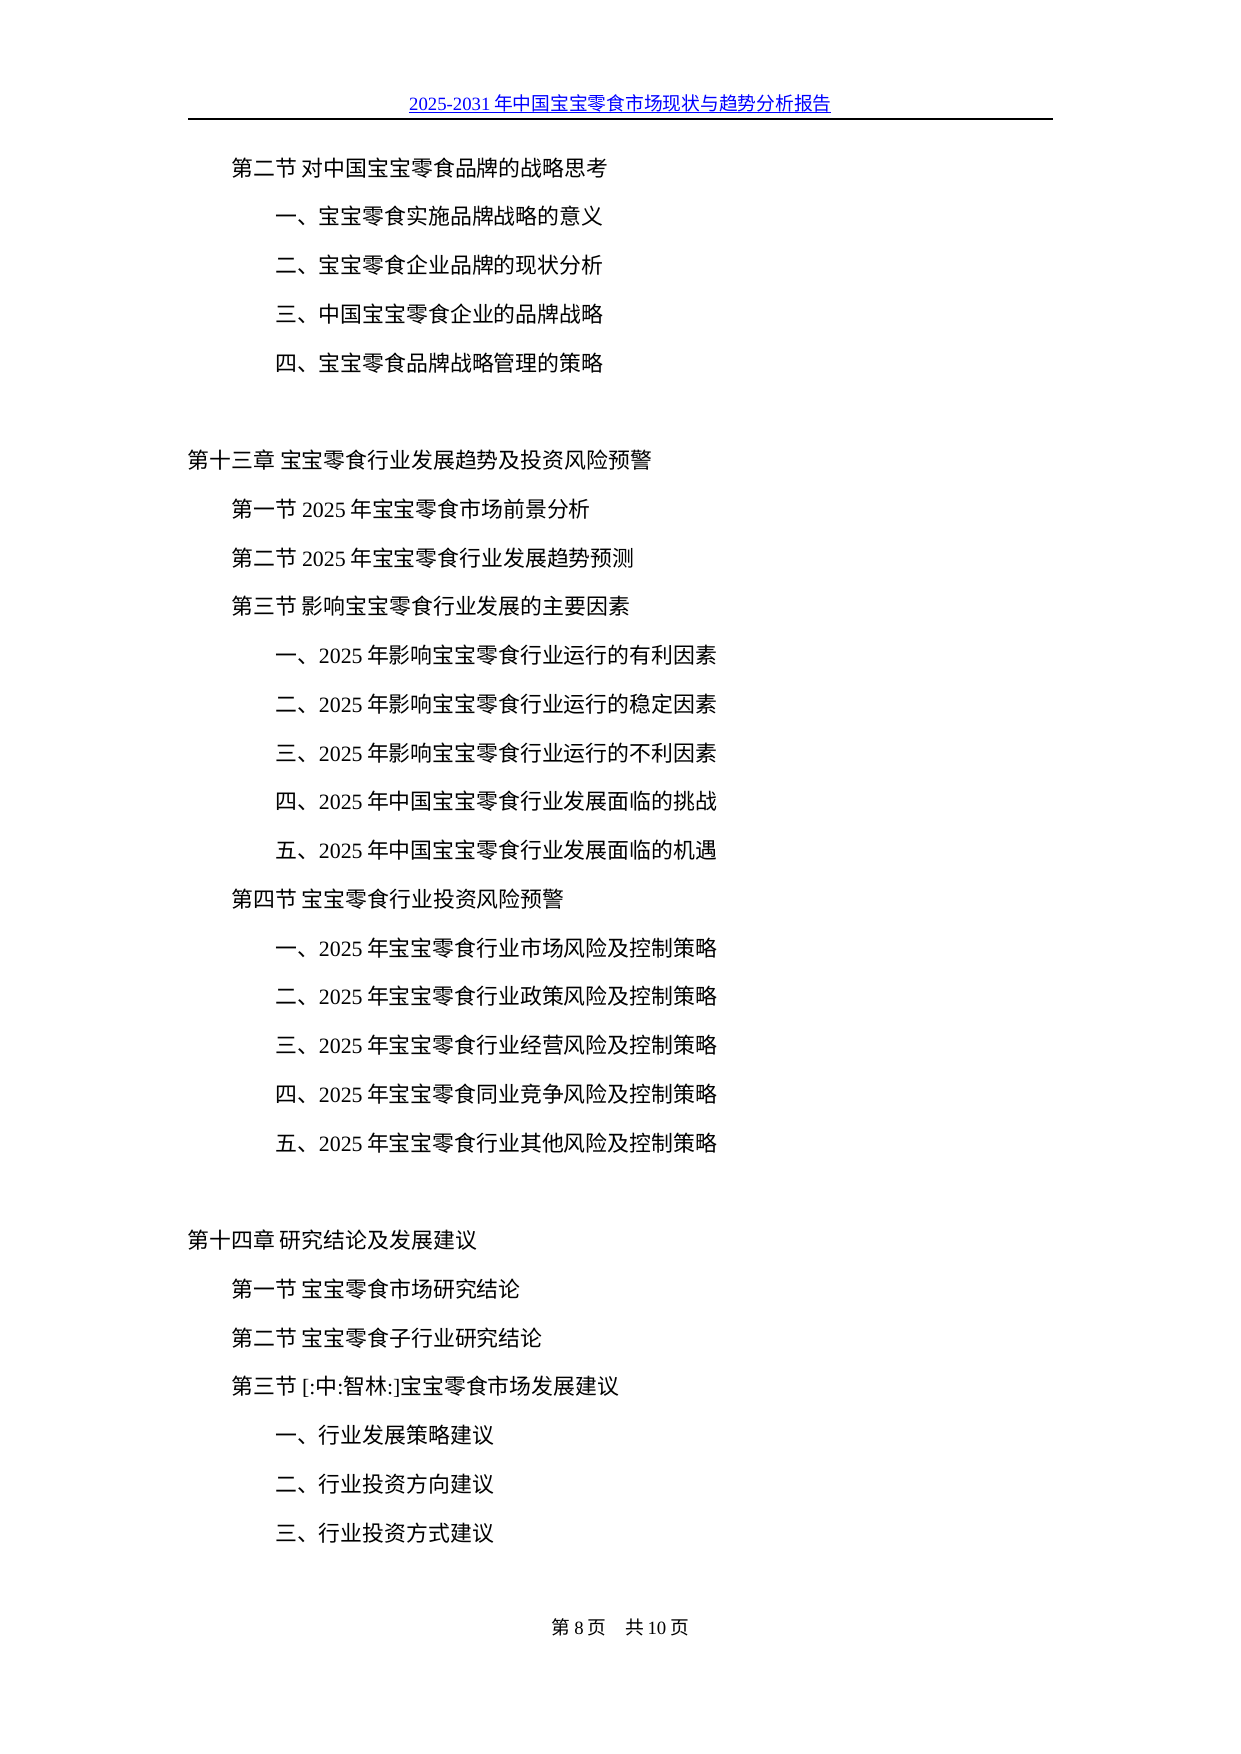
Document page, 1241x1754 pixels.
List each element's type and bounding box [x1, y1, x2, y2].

text [187, 150, 1053, 1548]
